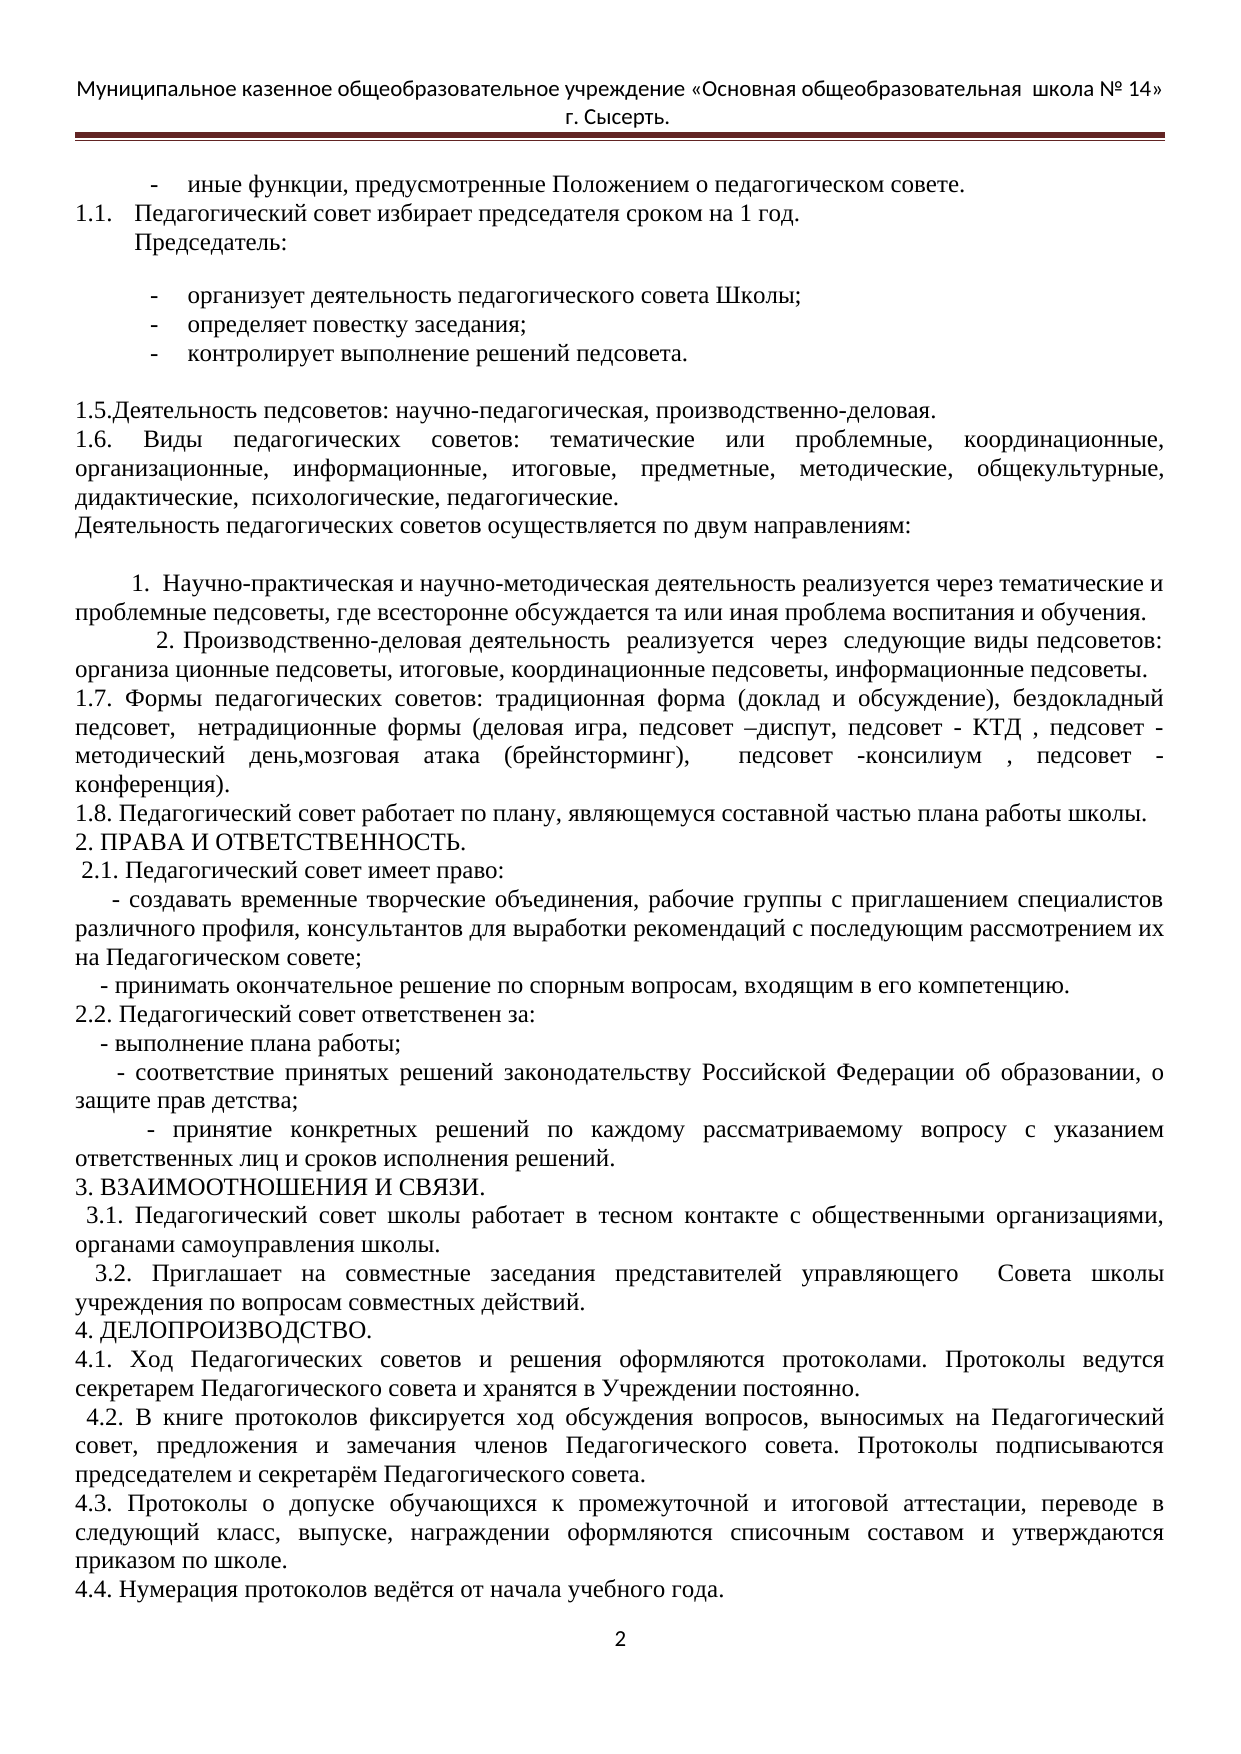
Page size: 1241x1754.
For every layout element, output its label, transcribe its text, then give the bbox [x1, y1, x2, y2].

text 4.2. В книге протоколов фиксируется ход обсуждения вопросов, выносимых на Педагогический совет, предложения и замечания членов Педагогического совета. Протоколы подписываются председателем и секретарём Педагогического совета. [75, 1402, 1165, 1488]
list контролирует выполнение решений педсовета. [150, 338, 1165, 367]
text 2. ПРАВА И ОТВЕТСТВЕННОСТЬ. [75, 827, 1165, 856]
text 1.5.Деятельность педсоветов: научно-педагогическая, производственно-деловая. [75, 396, 1165, 424]
text 2. Производственно-деловая деятельность реализуется через следующие виды педсоветов: организа ционные педсоветы, итоговые, координационные педсоветы, информационные педсоветы. [75, 626, 1165, 683]
text - соответствие принятых решений законодательству Российской Федерации об образовании, о защите прав детства; [75, 1057, 1165, 1114]
text 1.7. Формы педагогических советов: традиционная форма (доклад и обсуждение), бездокладный педсовет, нетрадиционные формы (деловая игра, педсовет –диспут, педсовет - КТД , педсовет -методический день,мозговая атака (брейнсторминг), педсовет -консилиум , педсовет - конференция). [75, 683, 1165, 798]
text 1. Научно-практическая и научно-методическая деятельность реализуется через тематические и проблемные педсоветы, где всесторонне обсуждается та или иная проблема воспитания и обучения. [75, 568, 1165, 626]
text 3.2. Приглашает на совместные заседания представителей управляющего Совета школы учреждения по вопросам совместных действий. [75, 1258, 1165, 1316]
text 1.6. Виды педагогических советов: тематические или проблемные, координационные, организационные, информационные, итоговые, предметные, методические, общекультурные, дидактические, психологические, педагогические. [75, 424, 1165, 511]
text Деятельность педагогических советов осуществляется по двум направлениям: [75, 511, 1165, 539]
text 4. ДЕЛОПРОИЗВОДСТВО. [75, 1316, 1165, 1344]
text - создавать временные творческие объединения, рабочие группы с приглашением специалистов различного профиля, консультантов для выработки рекомендаций с последующим рассмотрением их на Педагогическом совете; [75, 884, 1165, 971]
text 3.1. Педагогический совет школы работает в тесном контакте с общественными организациями, органами самоуправления школы. [75, 1201, 1165, 1258]
text Председатель: [134, 227, 1165, 256]
text 4.3. Протоколы о допуске обучающихся к промежуточной и итоговой аттестации, переводе в следующий класс, выпуске, награждении оформляются списочным составом и утверждаются приказом по школе. [75, 1488, 1165, 1574]
text 4.1. Ход Педагогических советов и решения оформляются протоколами. Протоколы ведутся секретарем Педагогического совета и хранятся в Учреждении постоянно. [75, 1344, 1165, 1402]
text - выполнение плана работы; [75, 1028, 1165, 1057]
list иные функции, предусмотренные Положением о педагогическом совете. [150, 169, 1165, 198]
text - принимать окончательное решение по спорным вопросам, входящим в его компетенцию. [75, 971, 1165, 999]
text 2.2. Педагогический совет ответственен за: [75, 999, 1165, 1028]
list организует деятельность педагогического совета Школы; [150, 281, 1165, 309]
text 3. ВЗАИМООТНОШЕНИЯ И СВЯЗИ. [75, 1172, 1165, 1201]
text 4.4. Нумерация протоколов ведётся от начала учебного года. [75, 1574, 1165, 1603]
text 1.8. Педагогический совет работает по плану, являющемуся составной частью плана работы школы. [75, 798, 1165, 827]
list определяет повестку заседания; [150, 309, 1165, 338]
text - принятие конкретных решений по каждому рассматриваемому вопросу с указанием ответственных лиц и сроков исполнения решений. [75, 1114, 1165, 1172]
list Педагогический совет избирает председателя сроком на 1 год. [75, 198, 1165, 227]
text 2.1. Педагогический совет имеет право: [75, 856, 1165, 884]
